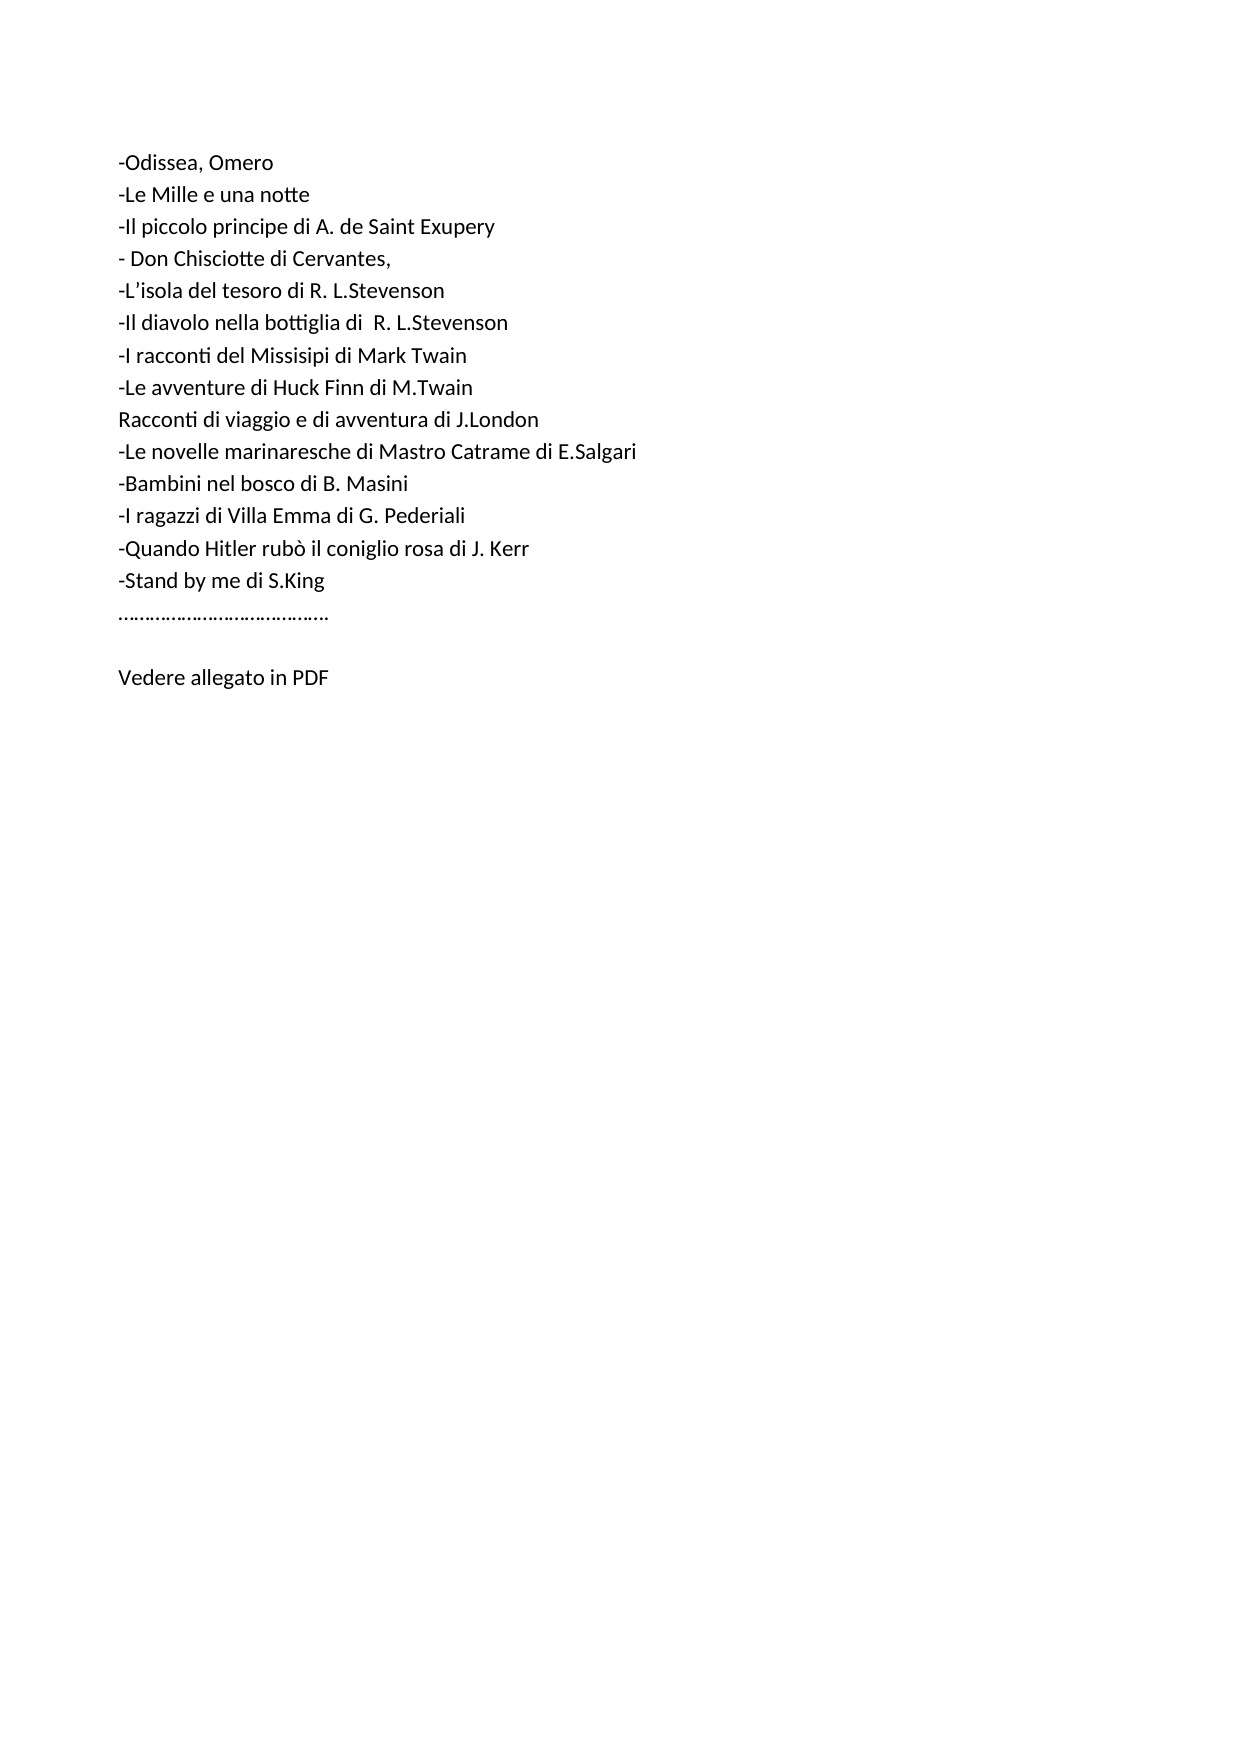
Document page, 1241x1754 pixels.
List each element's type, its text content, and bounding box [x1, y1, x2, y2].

text -Le novelle marinaresche di Mastro Catrame di E.Salgari [118, 437, 1224, 465]
text -Il piccolo principe di A. de Saint Exupery [118, 212, 1224, 240]
text Racconti di viaggio e di avventura di J.London [118, 405, 1224, 433]
text -L’isola del tesoro di R. L.Stevenson [118, 276, 1224, 304]
text - Don Chisciotte di Cervantes, [118, 244, 1224, 272]
text -Bambini nel bosco di B. Masini [118, 469, 1224, 497]
text Vedere allegato in PDF [118, 663, 1224, 691]
text -Quando Hitler rubò il coniglio rosa di J. Kerr [118, 534, 1224, 562]
text -I ragazzi di Villa Emma di G. Pederiali [118, 502, 1224, 530]
text -Le avventure di Huck Finn di M.Twain [118, 373, 1224, 401]
text -Le Mille e una notte [118, 180, 1224, 208]
text -Odissea, Omero [118, 148, 1224, 176]
text …………………………………. [118, 598, 1224, 626]
text -I racconti del Missisipi di Mark Twain [118, 341, 1224, 369]
text -Stand by me di S.King [118, 566, 1224, 594]
text -Il diavolo nella bottiglia di R. L.Stevenson [118, 308, 1224, 337]
